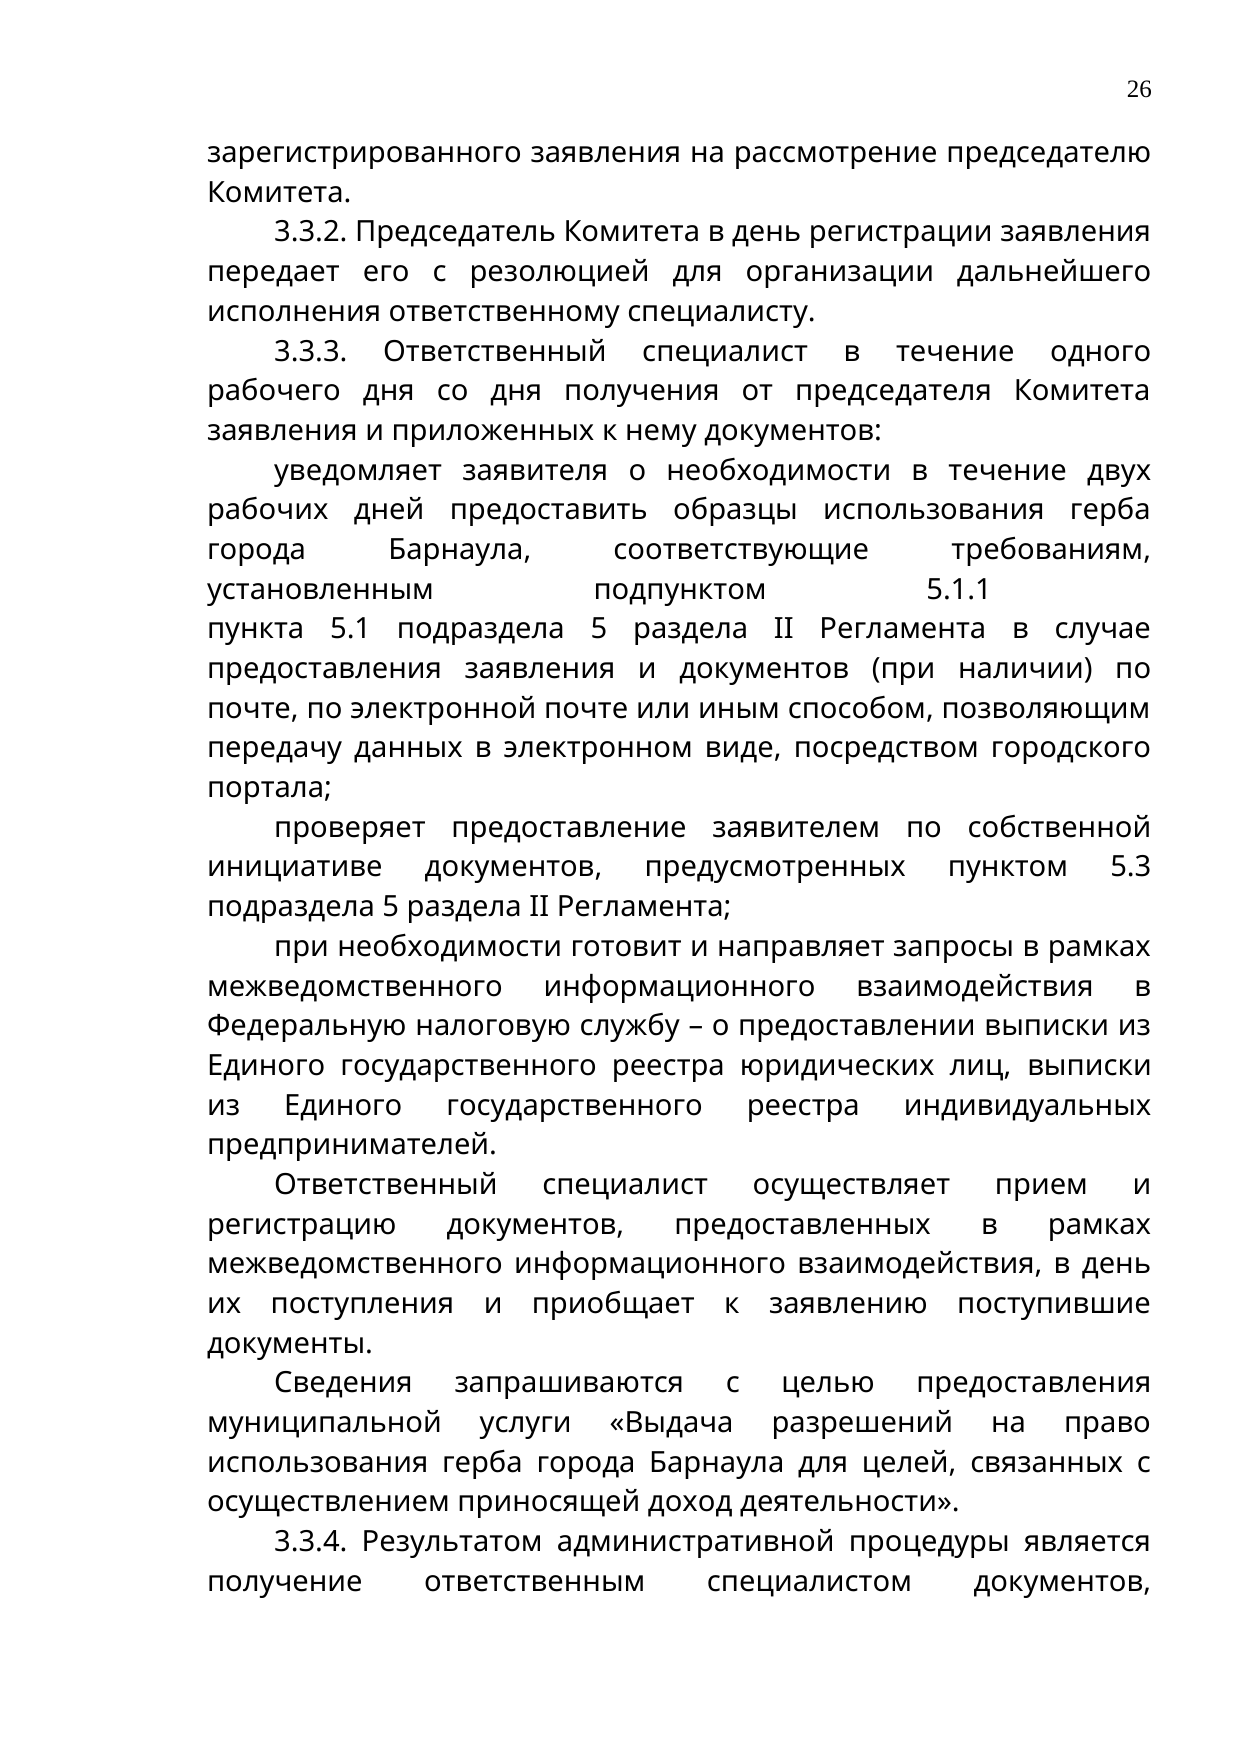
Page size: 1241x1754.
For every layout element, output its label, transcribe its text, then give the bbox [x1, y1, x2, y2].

text при необходимости готовит и направляет запросы в рамках межведомственного информационного взаимодействия в Федеральную налоговую службу – о предоставлении выписки из Единого государственного реестра юридических лиц, выписки из Единого государственного реестра индивидуальных предпринимателей. [207, 925, 1152, 1163]
text проверяет предоставление заявителем по собственной инициативе документов, предусмотренных пунктом 5.3 подраздела 5 раздела II Регламента; [207, 806, 1152, 925]
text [207, 131, 1152, 211]
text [207, 1520, 1152, 1600]
text 3.3.3. Ответственный специалист в течение одного рабочего дня со дня получения от председателя Комитета заявления и приложенных к нему документов: [207, 330, 1152, 449]
text уведомляет заявителя о необходимости в течение двух рабочих дней предоставить образцы использования герба города Барнаула, соответствующие требованиям, установленным подпунктом 5.1.1 пункта 5.1 подраздела 5 раздела II Регламента в случае предоставления заявления и документов (при наличии) по почте, по электронной почте или иным способом, позволяющим передачу данных в электронном виде, посредством городского портала; [207, 449, 1152, 806]
text Сведения запрашиваются с целью предоставления муниципальной услуги «Выдача разрешений на право использования герба города Барнаула для целей, связанных с осуществлением приносящей доход деятельности». [207, 1362, 1152, 1520]
text 3.3.2. Председатель Комитета в день регистрации заявления передает его с резолюцией для организации дальнейшего исполнения ответственному специалисту. [207, 211, 1152, 330]
text Ответственный специалист осуществляет прием и регистрацию документов, предоставленных в рамках межведомственного информационного взаимодействия, в день их поступления и приобщает к заявлению поступившие документы. [207, 1163, 1152, 1362]
